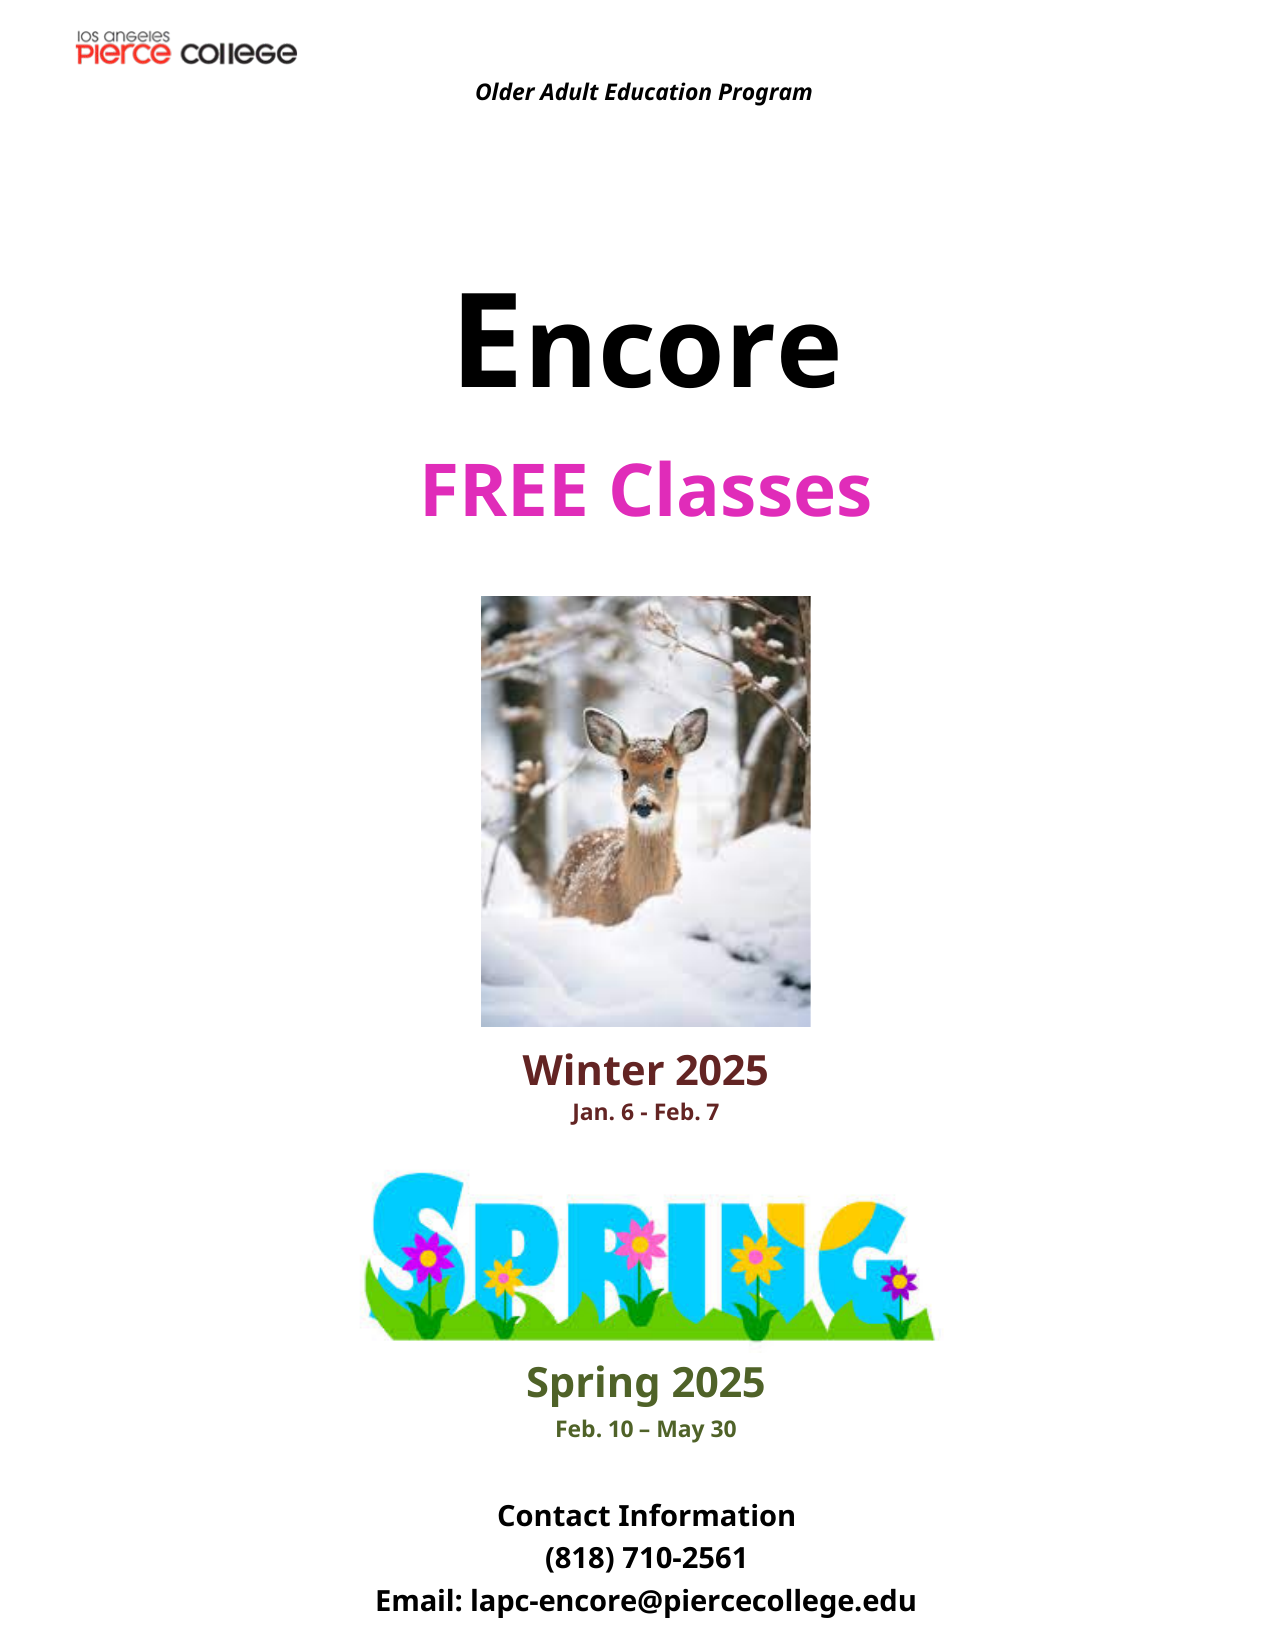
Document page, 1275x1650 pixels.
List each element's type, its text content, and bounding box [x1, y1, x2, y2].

subtitle Contact Information (818) 710-2561 [459, 1495, 834, 1577]
text Spring 2025 [60, 1353, 1231, 1409]
picture [481, 596, 811, 1027]
picture [75, 27, 298, 66]
text Feb. 10 – May 30 [60, 1413, 1231, 1445]
text Email: lapc-encore@piercecollege.edu [60, 1581, 1231, 1620]
text Winter 2025 [60, 1045, 1231, 1096]
text Jan. 6 - Feb. 7 [60, 1096, 1231, 1127]
text FREE Classes [60, 476, 1231, 526]
title Encore [306, 68, 987, 426]
picture [348, 1158, 944, 1353]
